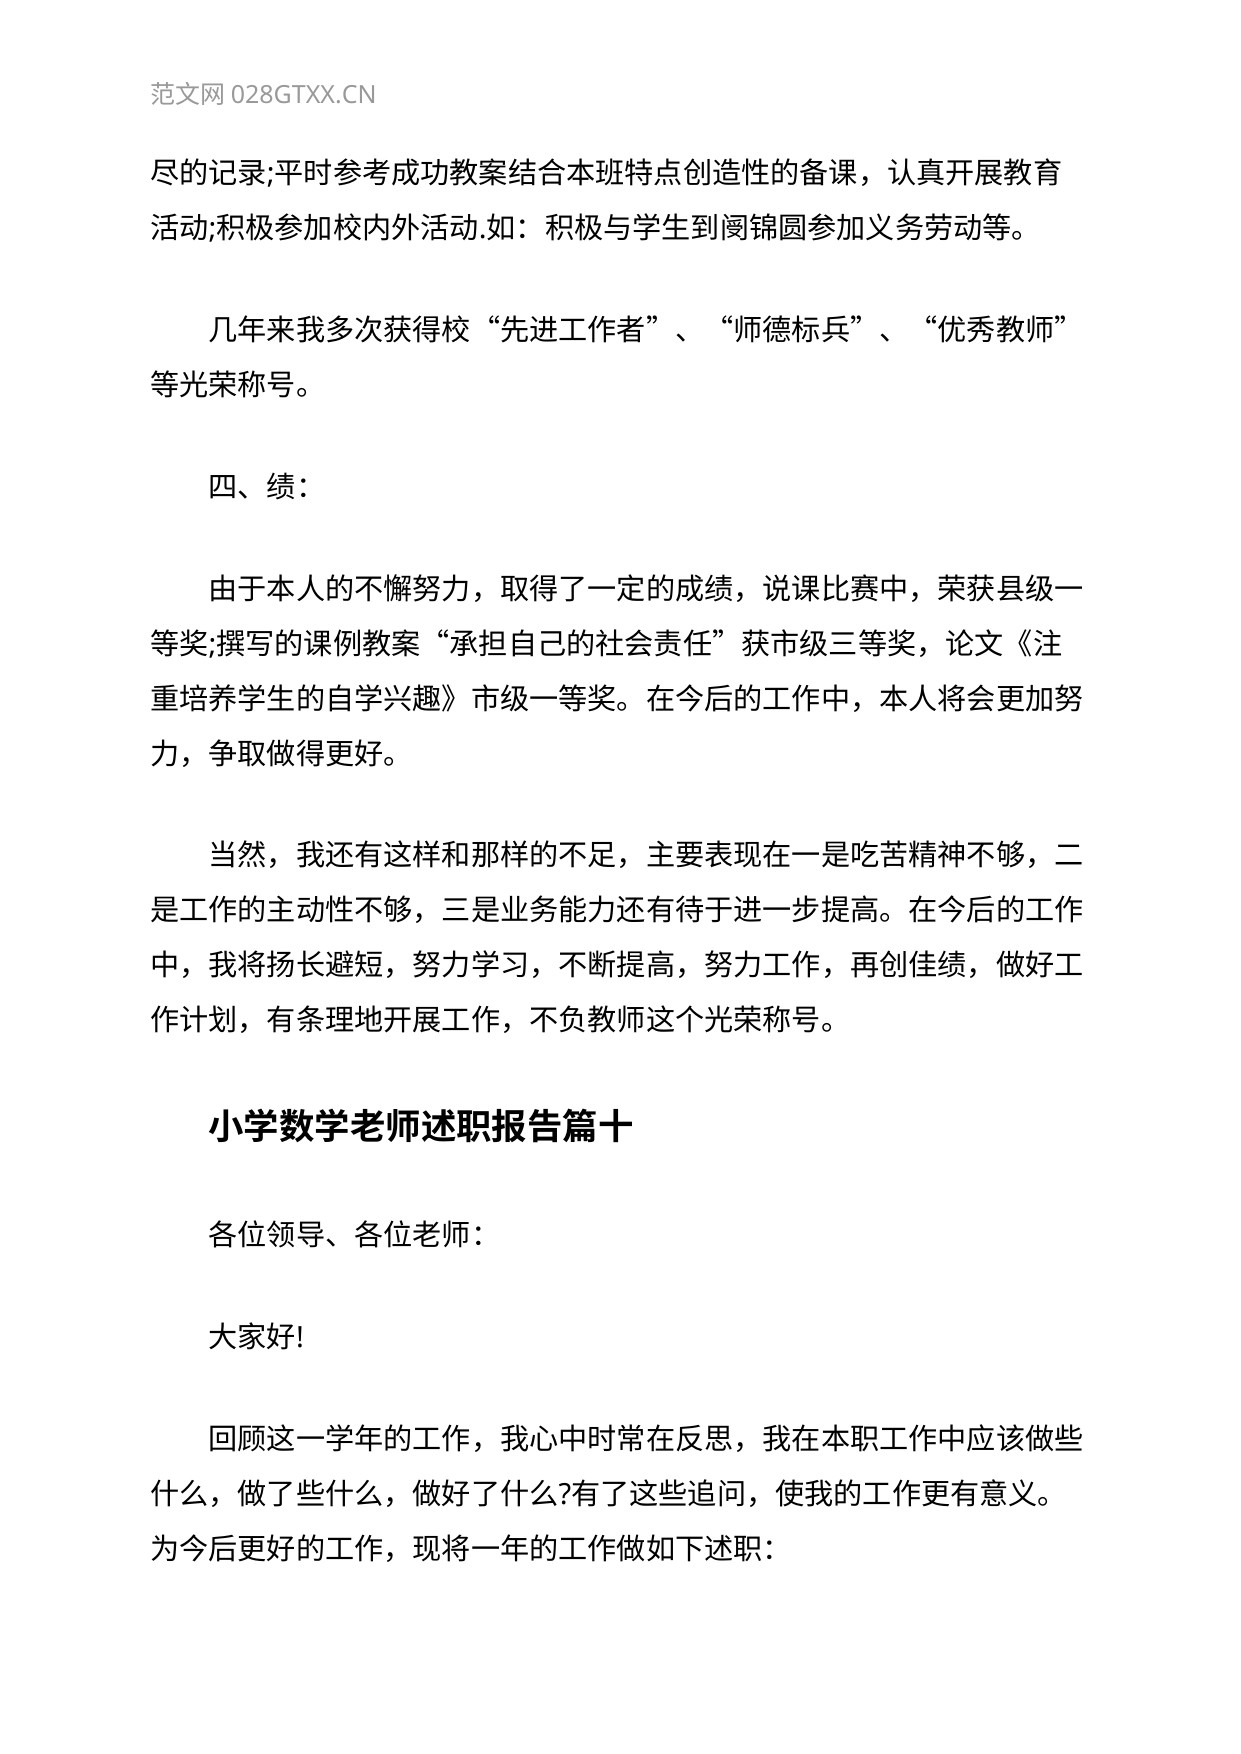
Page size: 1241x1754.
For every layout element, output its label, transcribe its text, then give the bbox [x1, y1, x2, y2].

text 小学数学老师述职报告篇十 [150, 1098, 1090, 1150]
text 由于本人的不懈努力，取得了一定的成绩，说课比赛中，荣获县级一等奖;撰写的课例教案“承担自己的社会责任”获市级三等奖，论文《注重培养学生的自学兴趣》市级一等奖。在今后的工作中，本人将会更加努力，争取做得更好。 [150, 565, 1090, 772]
text 几年来我多次获得校“先进工作者”、“师德标兵”、“优秀教师”等光荣称号。 [150, 307, 1090, 404]
text 大家好! [150, 1314, 1090, 1356]
text 回顾这一学年的工作，我心中时常在反思，我在本职工作中应该做些什么，做了些什么，做好了什么?有了这些追问，使我的工作更有意义。为今后更好的工作，现将一年的工作做如下述职： [150, 1416, 1090, 1568]
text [150, 150, 1090, 247]
text 四、绩： [150, 464, 1090, 506]
text 各位领导、各位老师： [150, 1212, 1090, 1254]
text 当然，我还有这样和那样的不足，主要表现在一是吃苦精神不够，二是工作的主动性不够，三是业务能力还有待于进一步提高。在今后的工作中，我将扬长避短，努力学习，不断提高，努力工作，再创佳绩，做好工作计划，有条理地开展工作，不负教师这个光荣称号。 [150, 832, 1090, 1039]
